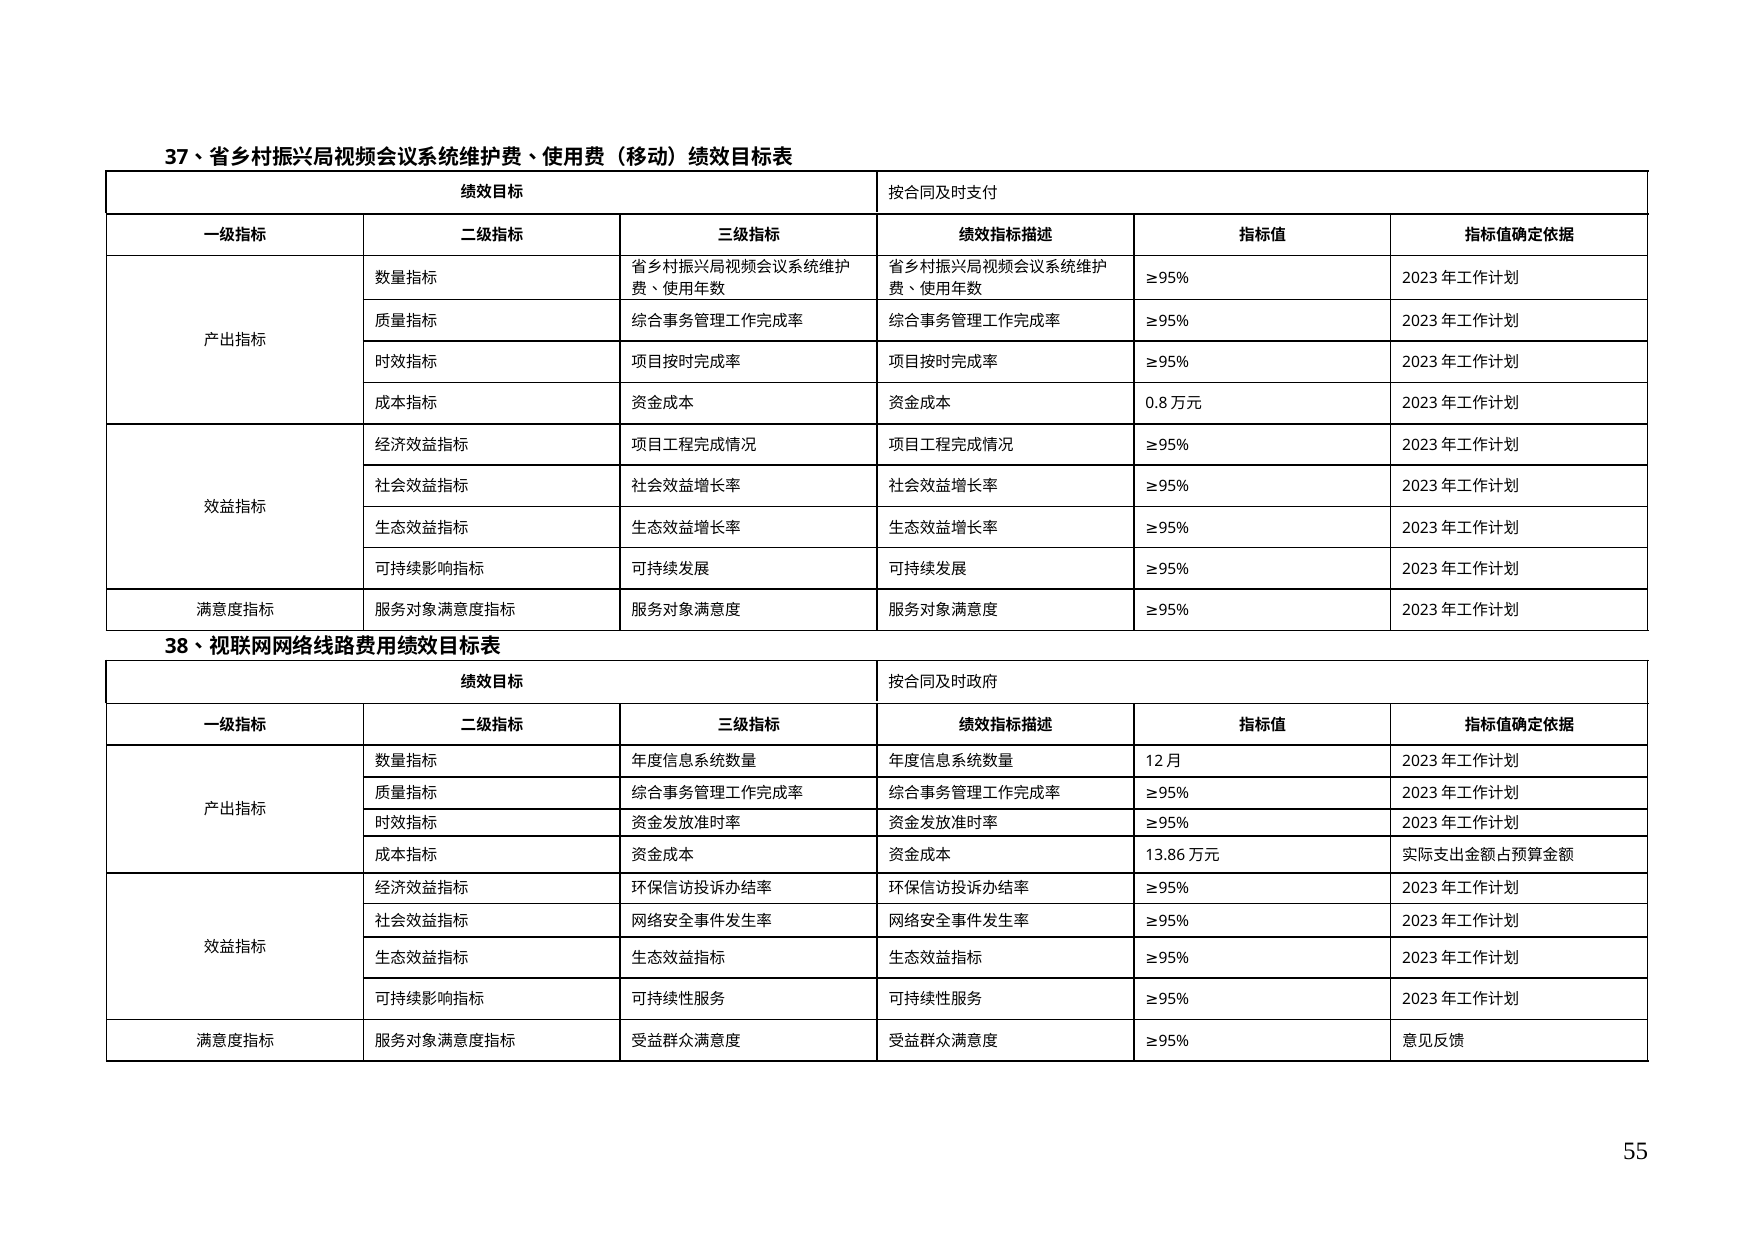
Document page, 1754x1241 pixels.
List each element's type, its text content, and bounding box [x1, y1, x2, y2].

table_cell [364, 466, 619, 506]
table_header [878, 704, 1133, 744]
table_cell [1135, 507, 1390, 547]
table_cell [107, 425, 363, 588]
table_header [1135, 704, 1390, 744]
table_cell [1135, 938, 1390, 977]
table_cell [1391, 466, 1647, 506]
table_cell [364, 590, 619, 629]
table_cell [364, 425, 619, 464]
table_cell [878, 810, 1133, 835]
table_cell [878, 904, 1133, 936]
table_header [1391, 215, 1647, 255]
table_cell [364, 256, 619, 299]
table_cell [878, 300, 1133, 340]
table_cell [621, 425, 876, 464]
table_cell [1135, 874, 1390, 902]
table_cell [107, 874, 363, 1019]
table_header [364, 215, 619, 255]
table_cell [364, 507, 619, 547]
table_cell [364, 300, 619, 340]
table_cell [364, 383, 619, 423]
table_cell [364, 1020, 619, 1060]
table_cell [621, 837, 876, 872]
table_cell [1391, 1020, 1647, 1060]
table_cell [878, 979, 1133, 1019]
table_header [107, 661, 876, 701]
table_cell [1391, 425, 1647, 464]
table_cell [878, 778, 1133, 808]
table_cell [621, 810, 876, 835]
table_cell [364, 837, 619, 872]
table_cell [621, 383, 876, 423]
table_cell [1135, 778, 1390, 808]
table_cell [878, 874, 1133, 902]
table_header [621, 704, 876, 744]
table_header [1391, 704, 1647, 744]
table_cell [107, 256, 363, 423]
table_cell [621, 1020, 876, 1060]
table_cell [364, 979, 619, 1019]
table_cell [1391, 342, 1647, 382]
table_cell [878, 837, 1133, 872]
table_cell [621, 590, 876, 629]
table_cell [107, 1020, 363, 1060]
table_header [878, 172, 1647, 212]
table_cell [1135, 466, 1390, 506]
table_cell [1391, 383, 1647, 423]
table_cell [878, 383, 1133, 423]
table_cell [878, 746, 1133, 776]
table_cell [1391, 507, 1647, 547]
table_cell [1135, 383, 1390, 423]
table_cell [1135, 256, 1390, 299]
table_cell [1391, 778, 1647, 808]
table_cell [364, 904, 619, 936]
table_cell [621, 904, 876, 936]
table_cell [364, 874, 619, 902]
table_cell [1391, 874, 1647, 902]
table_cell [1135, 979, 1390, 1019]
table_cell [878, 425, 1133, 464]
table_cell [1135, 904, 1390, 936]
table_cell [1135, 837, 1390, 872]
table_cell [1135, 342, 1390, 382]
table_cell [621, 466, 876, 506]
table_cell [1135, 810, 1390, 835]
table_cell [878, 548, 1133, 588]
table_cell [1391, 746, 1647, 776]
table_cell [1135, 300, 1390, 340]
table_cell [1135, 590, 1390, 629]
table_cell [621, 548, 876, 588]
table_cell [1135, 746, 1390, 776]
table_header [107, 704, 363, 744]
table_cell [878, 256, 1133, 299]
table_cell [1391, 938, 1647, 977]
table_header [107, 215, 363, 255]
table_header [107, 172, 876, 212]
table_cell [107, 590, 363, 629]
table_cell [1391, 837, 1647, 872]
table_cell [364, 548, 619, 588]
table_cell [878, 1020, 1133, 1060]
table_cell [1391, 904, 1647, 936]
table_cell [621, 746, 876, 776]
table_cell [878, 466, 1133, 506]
text 37、省乡村振兴局视频会议系统维护费、使用费（移动）绩效目标表 [106, 142, 1648, 170]
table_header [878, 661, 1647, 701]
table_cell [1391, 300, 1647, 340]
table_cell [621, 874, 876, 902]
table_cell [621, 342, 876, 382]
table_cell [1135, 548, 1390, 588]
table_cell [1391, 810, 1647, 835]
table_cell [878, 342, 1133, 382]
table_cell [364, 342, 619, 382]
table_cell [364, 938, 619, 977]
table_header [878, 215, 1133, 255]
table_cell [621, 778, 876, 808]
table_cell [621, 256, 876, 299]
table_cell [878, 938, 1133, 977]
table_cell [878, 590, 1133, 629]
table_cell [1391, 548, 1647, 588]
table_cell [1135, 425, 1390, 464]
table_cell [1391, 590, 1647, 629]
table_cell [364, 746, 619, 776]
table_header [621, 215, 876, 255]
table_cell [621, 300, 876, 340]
text 38、视联网网络线路费用绩效目标表 [106, 631, 1648, 659]
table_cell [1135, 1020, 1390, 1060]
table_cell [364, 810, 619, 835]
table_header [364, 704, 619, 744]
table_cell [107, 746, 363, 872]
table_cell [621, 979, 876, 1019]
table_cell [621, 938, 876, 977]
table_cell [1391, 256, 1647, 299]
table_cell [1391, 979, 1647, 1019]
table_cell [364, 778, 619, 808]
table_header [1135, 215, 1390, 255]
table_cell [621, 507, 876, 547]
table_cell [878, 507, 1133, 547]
